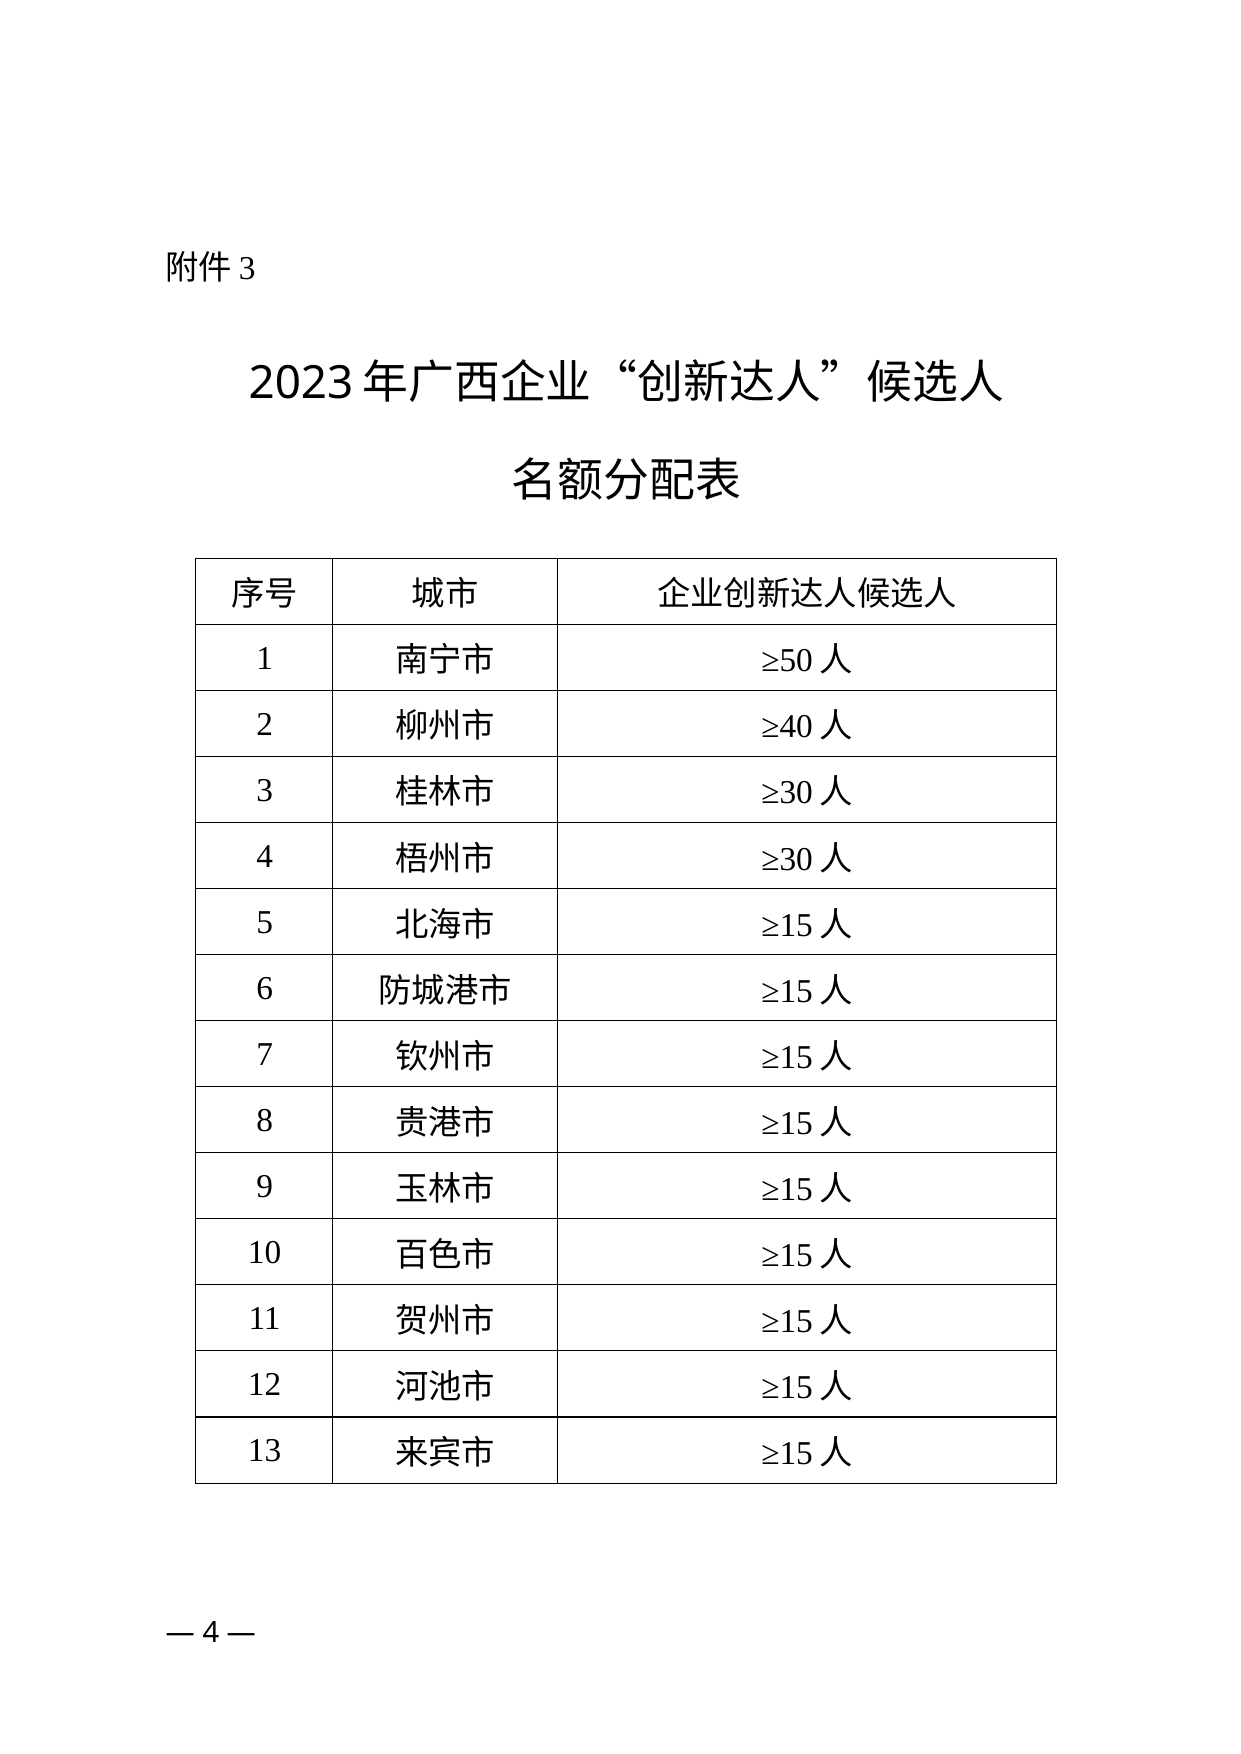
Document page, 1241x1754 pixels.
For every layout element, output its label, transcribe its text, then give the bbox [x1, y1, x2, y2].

table_cell 7 [196, 1021, 332, 1086]
table_cell ≥15人 [558, 889, 1056, 954]
table_cell 6 [196, 955, 332, 1020]
table_cell 4 [196, 823, 332, 888]
subtitle 附件3 [165, 233, 1087, 298]
table_cell 梧州市 [333, 823, 557, 888]
table_cell 北海市 [333, 889, 557, 954]
table_cell ≥15人 [558, 1285, 1056, 1350]
table_cell 5 [196, 889, 332, 954]
table_cell 防城港市 [333, 955, 557, 1020]
table_cell ≥15人 [558, 1219, 1056, 1284]
table_cell 玉林市 [333, 1153, 557, 1218]
table_cell 百色市 [333, 1219, 557, 1284]
table_cell ≥15人 [558, 1153, 1056, 1218]
table_cell ≥40人 [558, 691, 1056, 756]
table_cell 贺州市 [333, 1285, 557, 1350]
table_cell 来宾市 [333, 1418, 557, 1482]
table_cell 8 [196, 1087, 332, 1152]
table_header 企业创新达人候选人 [558, 559, 1056, 624]
table_cell 1 [196, 625, 332, 690]
table_cell ≥15人 [558, 1351, 1056, 1416]
subtitle 2023年广西企业“创新达人”候选人 [165, 330, 1087, 428]
table_cell 桂林市 [333, 757, 557, 822]
table_cell 12 [196, 1351, 332, 1416]
table_header 城市 [333, 559, 557, 624]
subtitle 名额分配表 [165, 428, 1087, 525]
table_cell ≥15人 [558, 1418, 1056, 1482]
table_cell ≥15人 [558, 955, 1056, 1020]
table_cell 2 [196, 691, 332, 756]
table_cell ≥15人 [558, 1087, 1056, 1152]
table_cell 钦州市 [333, 1021, 557, 1086]
table_cell ≥15人 [558, 1021, 1056, 1086]
table_header 序号 [196, 559, 332, 624]
table_cell 3 [196, 757, 332, 822]
table_cell 柳州市 [333, 691, 557, 756]
table_cell ≥30人 [558, 823, 1056, 888]
table_cell 9 [196, 1153, 332, 1218]
table_cell 13 [196, 1418, 332, 1482]
table_cell 11 [196, 1285, 332, 1350]
table_cell 10 [196, 1219, 332, 1284]
table_cell 南宁市 [333, 625, 557, 690]
table_cell ≥30人 [558, 757, 1056, 822]
table_cell 贵港市 [333, 1087, 557, 1152]
table_cell ≥50人 [558, 625, 1056, 690]
table_cell 河池市 [333, 1351, 557, 1416]
